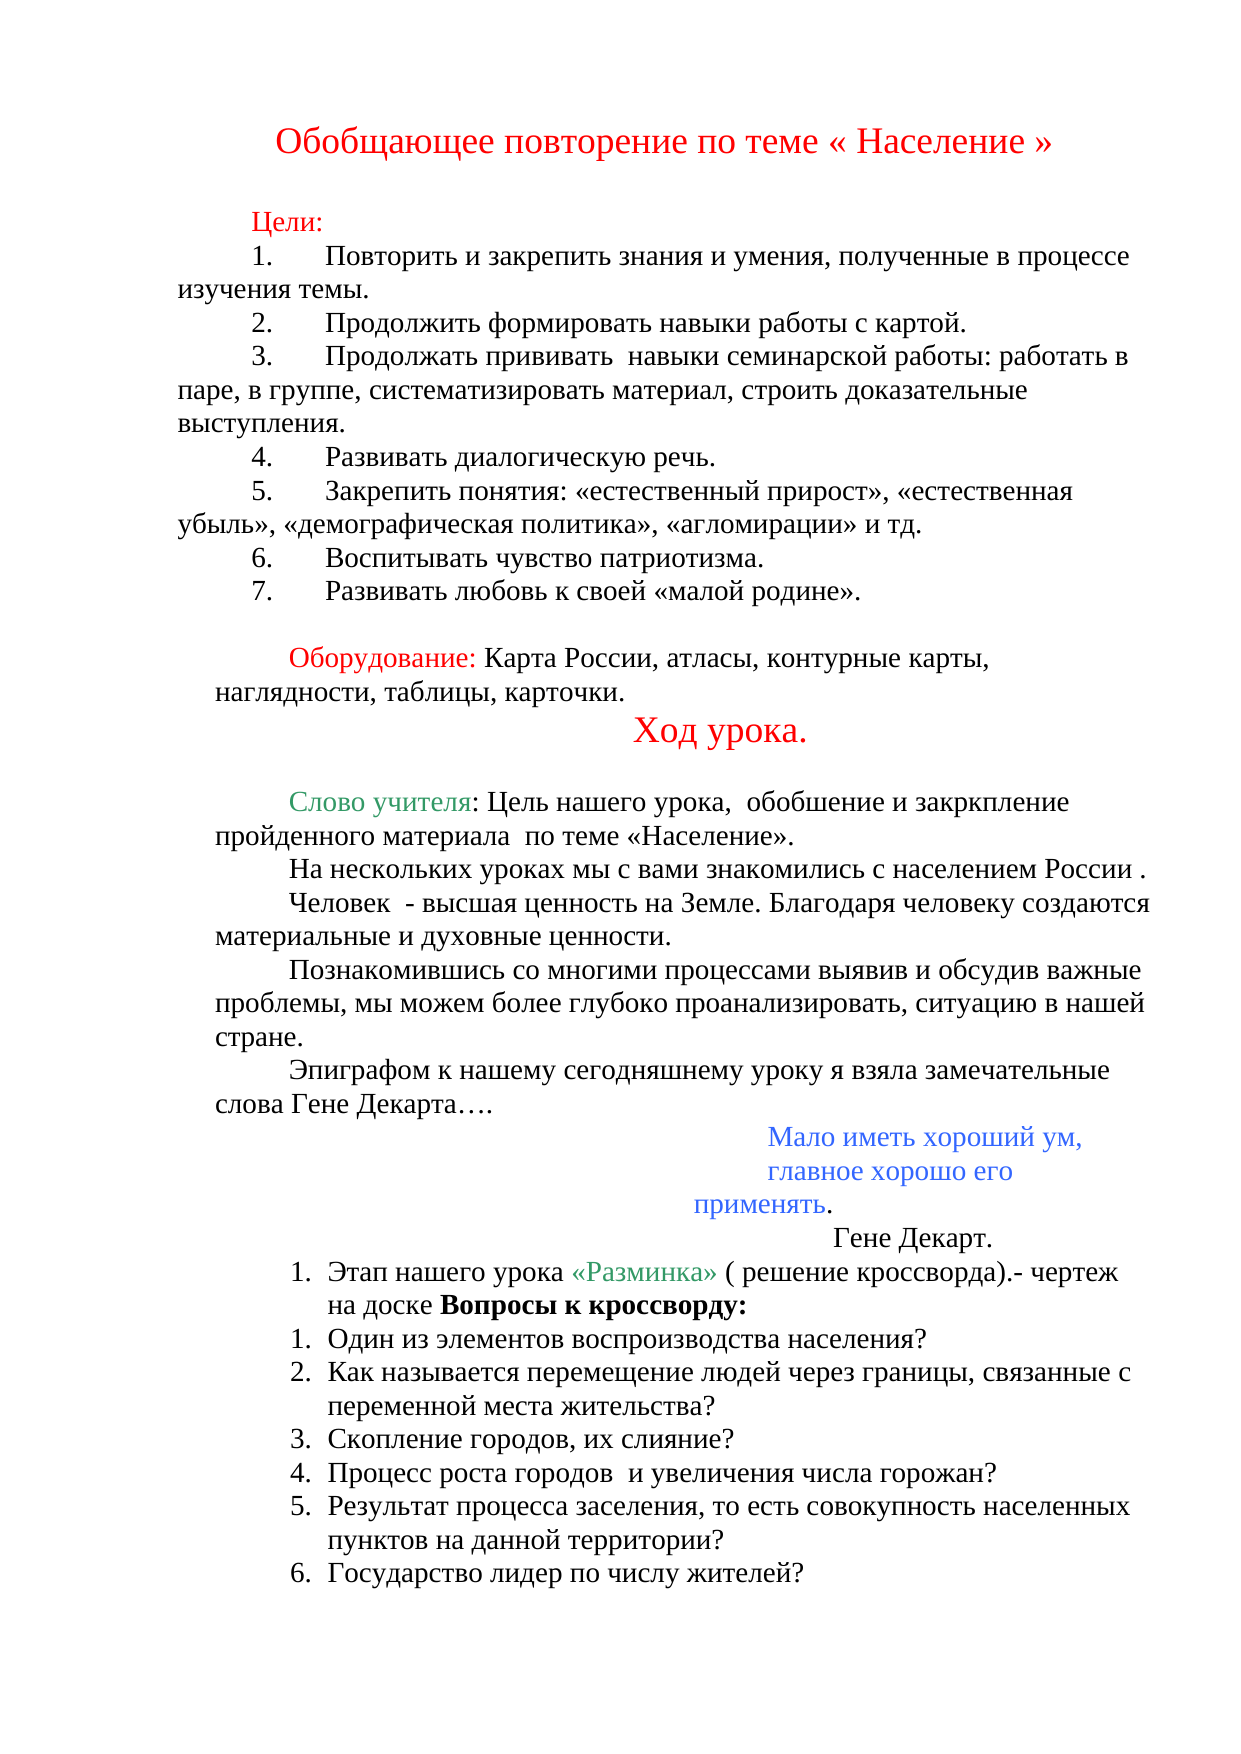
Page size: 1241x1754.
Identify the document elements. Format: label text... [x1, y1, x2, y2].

list Государство лидер по числу жителей? [290, 1556, 1152, 1589]
text главное хорошо его применять. [693, 1153, 1152, 1220]
list Закрепить понятия: «естественный прирост», «естественная убыль», «демографическая политика», «агломирации» и тд. [177, 473, 1152, 540]
list Продолжить формировать навыки работы с картой. [177, 305, 1152, 338]
text Цели: [177, 204, 1152, 238]
text На нескольких уроках мы с вами знакомились с населением России . [215, 851, 1152, 885]
list Результат процесса заселения, то есть совокупность населенных пунктов на данной территории? [290, 1488, 1152, 1556]
list Продолжать прививать навыки семинарской работы: работать в паре, в группе, систематизировать материал, строить доказательные выступления. [177, 338, 1152, 439]
text Человек - высшая ценность на Земле. Благодаря человеку создаются материальные и духовные ценности. [215, 885, 1152, 952]
list Этап нашего урока «Разминка» ( решение кроссворда).- чертеж на доске Вопросы к кроссворду: [290, 1254, 1152, 1321]
text Мало иметь хороший ум, [693, 1119, 1152, 1153]
text Ход урока. [215, 707, 1152, 751]
list Как называется перемещение людей через границы, связанные с переменной места жительства? [290, 1354, 1152, 1421]
text Эпиграфом к нашему сегодняшнему уроку я взяла замечательные слова Гене Декарта…. [215, 1052, 1152, 1119]
text Гене Декарт. [693, 1220, 1152, 1254]
list Развивать диалогическую речь. [177, 439, 1152, 473]
list Воспитывать чувство патриотизма. [177, 540, 1152, 573]
list Один из элементов воспроизводства населения? [290, 1321, 1152, 1354]
text Оборудование: Карта России, атласы, контурные карты, наглядности, таблицы, карточки. [215, 640, 1152, 707]
text Обобщающее повторение по теме « Население » [177, 118, 1152, 161]
list Процесс роста городов и увеличения числа горожан? [290, 1455, 1152, 1488]
text Слово учителя: Цель нашего урока, обобшение и закркпление пройденного материала по теме «Население». [215, 784, 1152, 851]
list Скопление городов, их слияние? [290, 1421, 1152, 1455]
list Повторить и закрепить знания и умения, полученные в процессе изучения темы. [177, 238, 1152, 305]
text Познакомившись со многими процессами выявив и обсудив важные проблемы, мы можем более глубоко проанализировать, ситуацию в нашей стране. [215, 952, 1152, 1052]
list Развивать любовь к своей «малой родине». [177, 573, 1152, 607]
